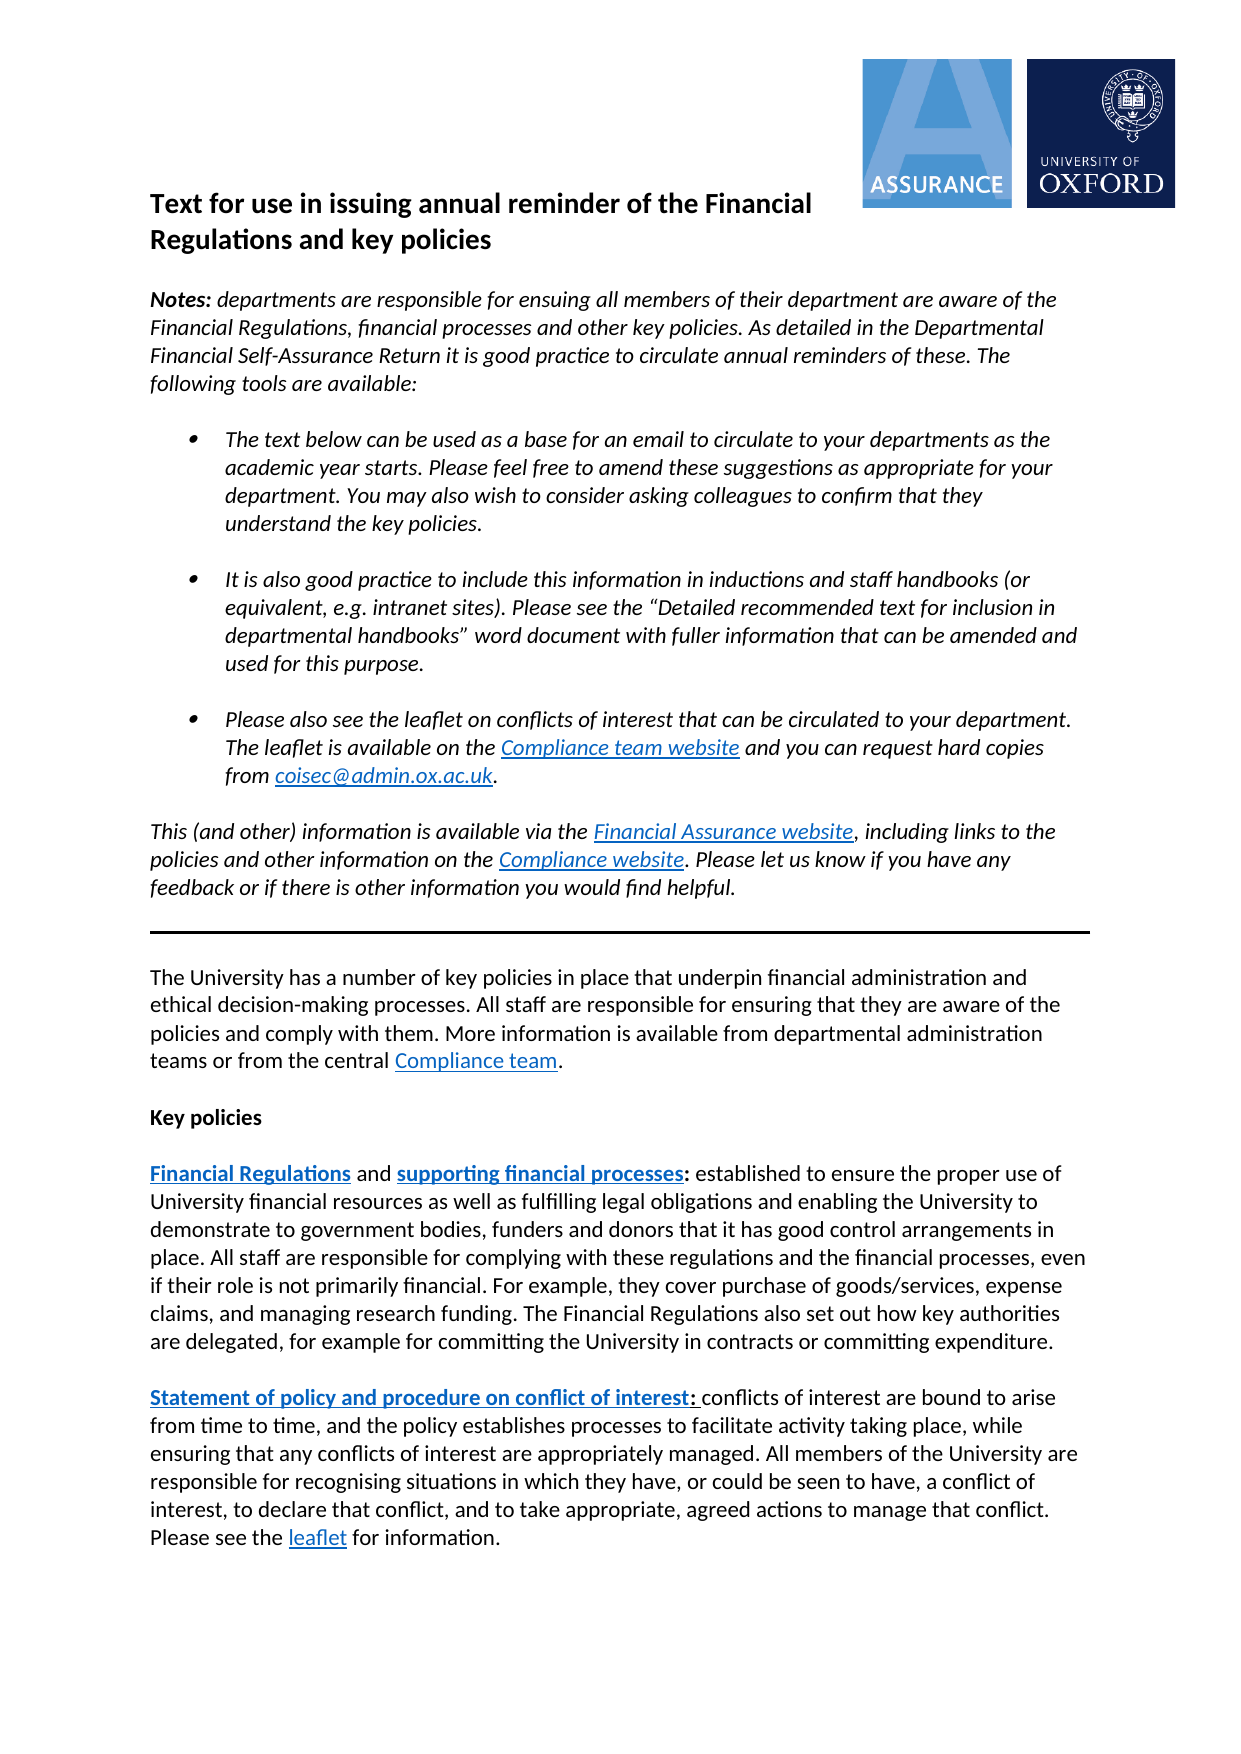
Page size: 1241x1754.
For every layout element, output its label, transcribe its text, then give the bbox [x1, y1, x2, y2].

text The University has a number of key policies in place that underpin financial administration and ethical decision-making processes. All staff are responsible for ensuring that they are aware of the policies and comply with them. More information is available from departmental administration teams or from the central Compliance team. [150, 963, 1090, 1075]
picture [862, 59, 1175, 208]
text Notes: departments are responsible for ensuing all members of their department are aware of the Financial Regulations, financial processes and other key policies. As detailed in the Departmental Financial Self-Assurance Return it is good practice to circulate annual reminders of these. The following tools are available: [150, 285, 1090, 397]
list It is also good practice to include this information in inductions and staff handbooks (or equivalent, e.g. intranet sites). Please see the “Detailed recommended text for inclusion in departmental handbooks” word document with fuller information that can be amended and used for this purpose. [187, 565, 1090, 677]
list The text below can be used as a base for an email to circulate to your departments as the academic year starts. Please feel free to amend these suggestions as appropriate for your department. You may also wish to consider asking colleagues to confirm that they understand the key policies. [187, 425, 1090, 537]
text Financial Regulations and supporting financial processes: established to ensure the proper use of University financial resources as well as fulfilling legal obligations and enabling the University to demonstrate to government bodies, funders and donors that it has good control arrangements in place. All staff are responsible for complying with these regulations and the financial processes, even if their role is not primarily financial. For example, they cover purchase of goods/services, expense claims, and managing research funding. The Financial Regulations also set out how key authorities are delegated, for example for committing the University in contracts or committing expenditure. [150, 1159, 1090, 1355]
list Please also see the leaflet on conflicts of interest that can be circulated to your department. The leaflet is available on the Compliance team website and you can request hard copies from coisec@admin.ox.ac.uk. [187, 705, 1090, 789]
text Statement of policy and procedure on conflict of interest: conflicts of interest are bound to arise from time to time, and the policy establishes processes to facilitate activity taking place, while ensuring that any conflicts of interest are appropriately managed. All members of the University are responsible for recognising situations in which they have, or could be seen to have, a conflict of interest, to declare that conflict, and to take appropriate, agreed actions to manage that conflict. Please see the leaflet for information. [150, 1383, 1090, 1551]
text Key policies [150, 1103, 1090, 1131]
text Text for use in issuing annual reminder of the Financial Regulations and key policies [150, 186, 1090, 257]
text This (and other) information is available via the Financial Assurance website, including links to the policies and other information on the Compliance website. Please let us know if you have any feedback or if there is other information you would find helpful. [150, 817, 1090, 901]
